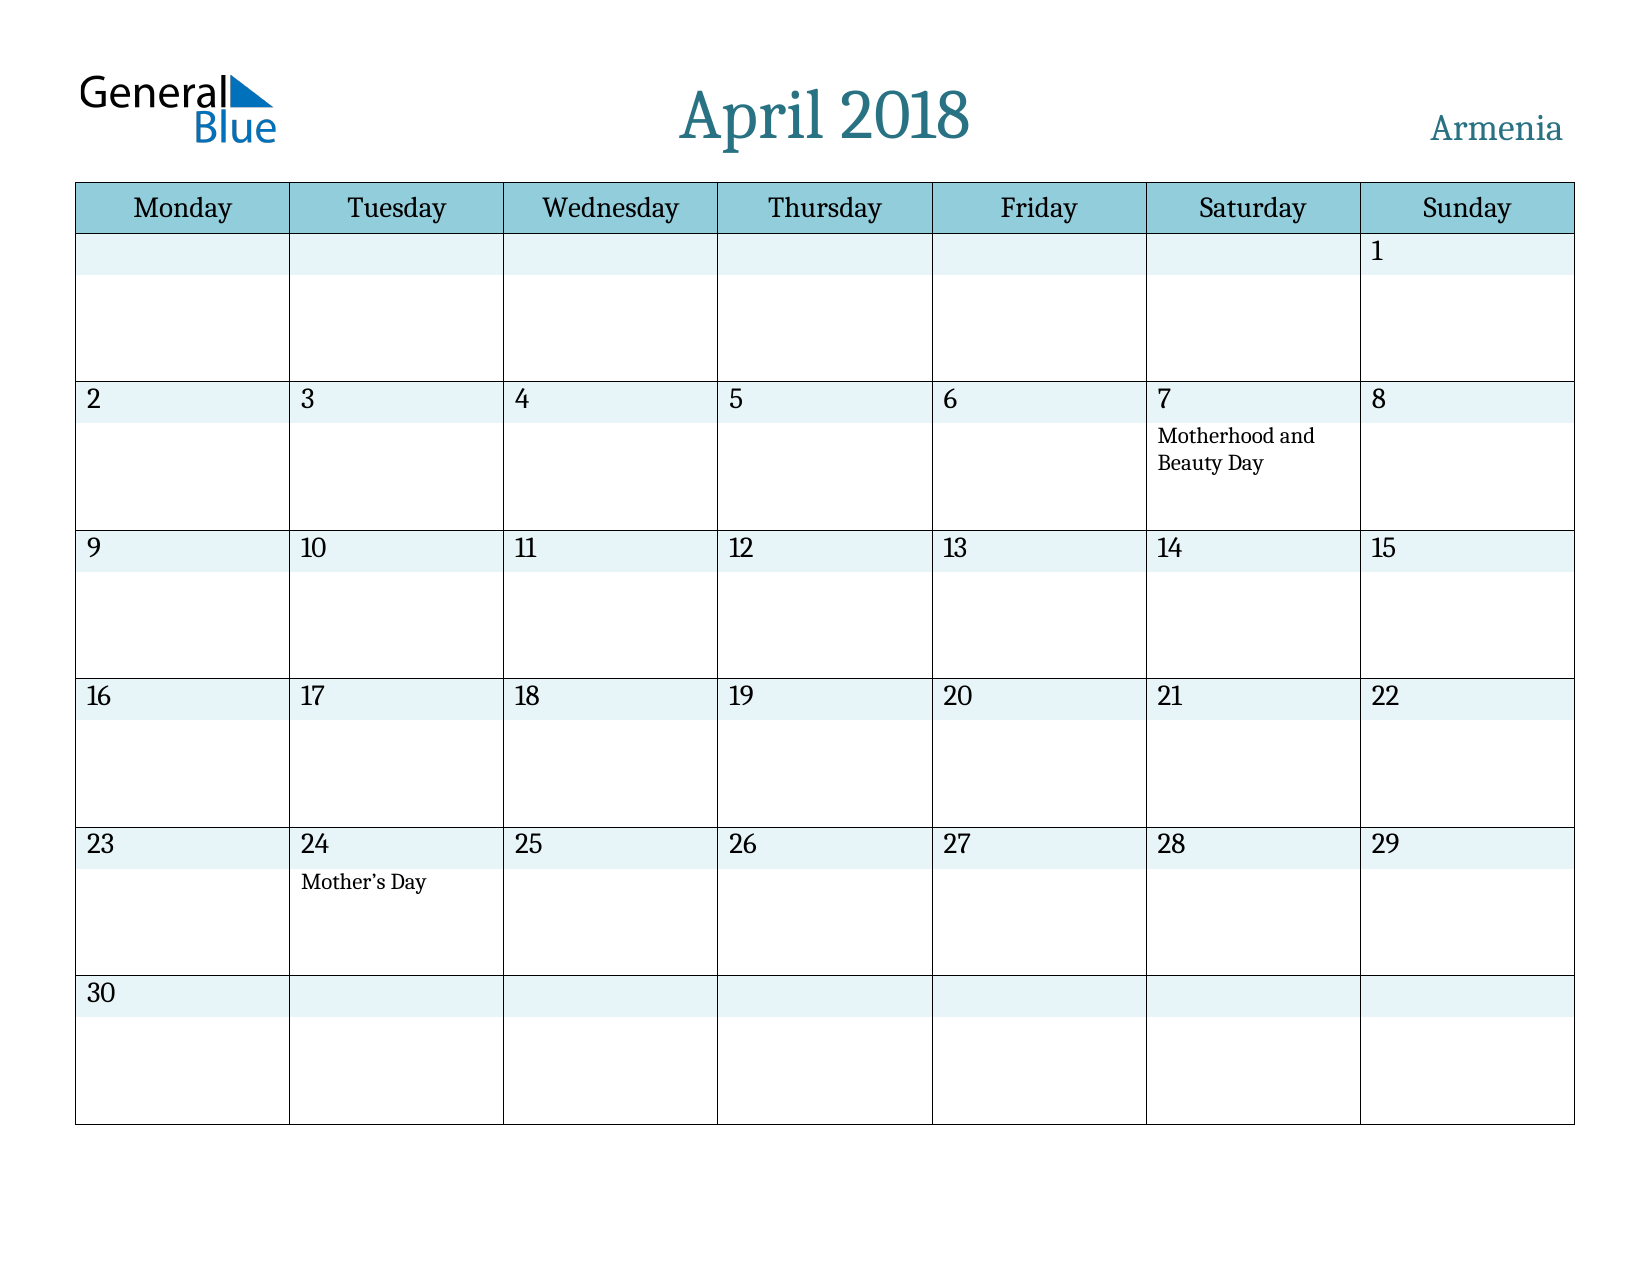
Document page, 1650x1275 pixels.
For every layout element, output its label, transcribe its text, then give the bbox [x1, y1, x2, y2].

table_cell [1361, 1017, 1574, 1123]
table_cell 6 [933, 382, 1146, 423]
table_cell Tuesday [290, 183, 503, 233]
table_cell [933, 720, 1146, 827]
table_cell [76, 572, 289, 678]
table_header [76, 75, 503, 182]
table_cell 2 [76, 382, 289, 423]
table_cell 29 [1361, 828, 1574, 869]
table_cell [718, 1017, 932, 1123]
table_cell [504, 275, 717, 381]
table_cell [290, 275, 503, 381]
table_cell 1 [1361, 234, 1574, 275]
table_cell [504, 976, 717, 1017]
table_cell [76, 275, 289, 381]
table_cell [504, 234, 717, 275]
table_header Armenia [1146, 75, 1574, 182]
table_cell [504, 423, 717, 530]
table_cell [76, 720, 289, 827]
table_cell [1147, 869, 1360, 975]
table_cell 24 [290, 828, 503, 869]
table_cell 15 [1361, 531, 1574, 572]
table_cell [933, 275, 1146, 381]
table_cell [290, 572, 503, 678]
table_cell 14 [1147, 531, 1360, 572]
table_cell Wednesday [504, 183, 717, 233]
table_cell Thursday [718, 183, 932, 233]
table_cell [504, 720, 717, 827]
table_cell 28 [1147, 828, 1360, 869]
table_cell [76, 234, 289, 275]
table_cell Sunday [1361, 183, 1574, 233]
table_cell Friday [933, 183, 1146, 233]
table_cell [718, 869, 932, 975]
table_cell [718, 976, 932, 1017]
table_cell 27 [933, 828, 1146, 869]
table_cell Monday [76, 183, 289, 233]
table_cell [290, 976, 503, 1017]
table_cell 8 [1361, 382, 1574, 423]
table_cell 30 [76, 976, 289, 1017]
table_cell 12 [718, 531, 932, 572]
table_cell 16 [76, 679, 289, 720]
table_cell [1147, 1017, 1360, 1123]
table_cell 18 [504, 679, 717, 720]
table_cell [1361, 869, 1574, 975]
table_cell [76, 423, 289, 530]
picture [80, 75, 276, 143]
table_cell [1361, 976, 1574, 1017]
table_cell [933, 234, 1146, 275]
table_cell [718, 275, 932, 381]
table_cell [290, 720, 503, 827]
table_cell 7 [1147, 382, 1360, 423]
table_cell 4 [504, 382, 717, 423]
table_cell 20 [933, 679, 1146, 720]
table_cell [718, 572, 932, 678]
table_cell [290, 1017, 503, 1123]
table_cell 25 [504, 828, 717, 869]
table_cell [290, 234, 503, 275]
table_cell 17 [290, 679, 503, 720]
table_cell Saturday [1147, 183, 1360, 233]
table_cell [933, 572, 1146, 678]
table_cell 23 [76, 828, 289, 869]
table_cell 21 [1147, 679, 1360, 720]
table_cell [933, 1017, 1146, 1123]
table_cell [504, 1017, 717, 1123]
table_cell [1147, 572, 1360, 678]
table_cell [1147, 976, 1360, 1017]
table_cell [1147, 720, 1360, 827]
table_cell 13 [933, 531, 1146, 572]
table_cell [1147, 275, 1360, 381]
table_header April 2018 [504, 75, 1146, 182]
table_cell [933, 423, 1146, 530]
table_cell 5 [718, 382, 932, 423]
table_cell 26 [718, 828, 932, 869]
table_cell [76, 869, 289, 975]
table_cell 19 [718, 679, 932, 720]
table_cell [718, 423, 932, 530]
table_cell 3 [290, 382, 503, 423]
table_cell [504, 572, 717, 678]
table_cell [76, 1017, 289, 1123]
table_cell Mother’s Day [290, 869, 503, 975]
table_cell [933, 869, 1146, 975]
table_cell 11 [504, 531, 717, 572]
table_cell [1147, 234, 1360, 275]
table_cell 22 [1361, 679, 1574, 720]
table_cell [504, 869, 717, 975]
table_cell [933, 976, 1146, 1017]
table_cell [718, 720, 932, 827]
table_cell 9 [76, 531, 289, 572]
table_cell [1361, 572, 1574, 678]
table_cell [1361, 275, 1574, 381]
table_cell Motherhood and Beauty Day [1147, 423, 1360, 530]
table_cell [1361, 423, 1574, 530]
table_cell [1361, 720, 1574, 827]
table_cell [290, 423, 503, 530]
table_cell 10 [290, 531, 503, 572]
table_cell [718, 234, 932, 275]
